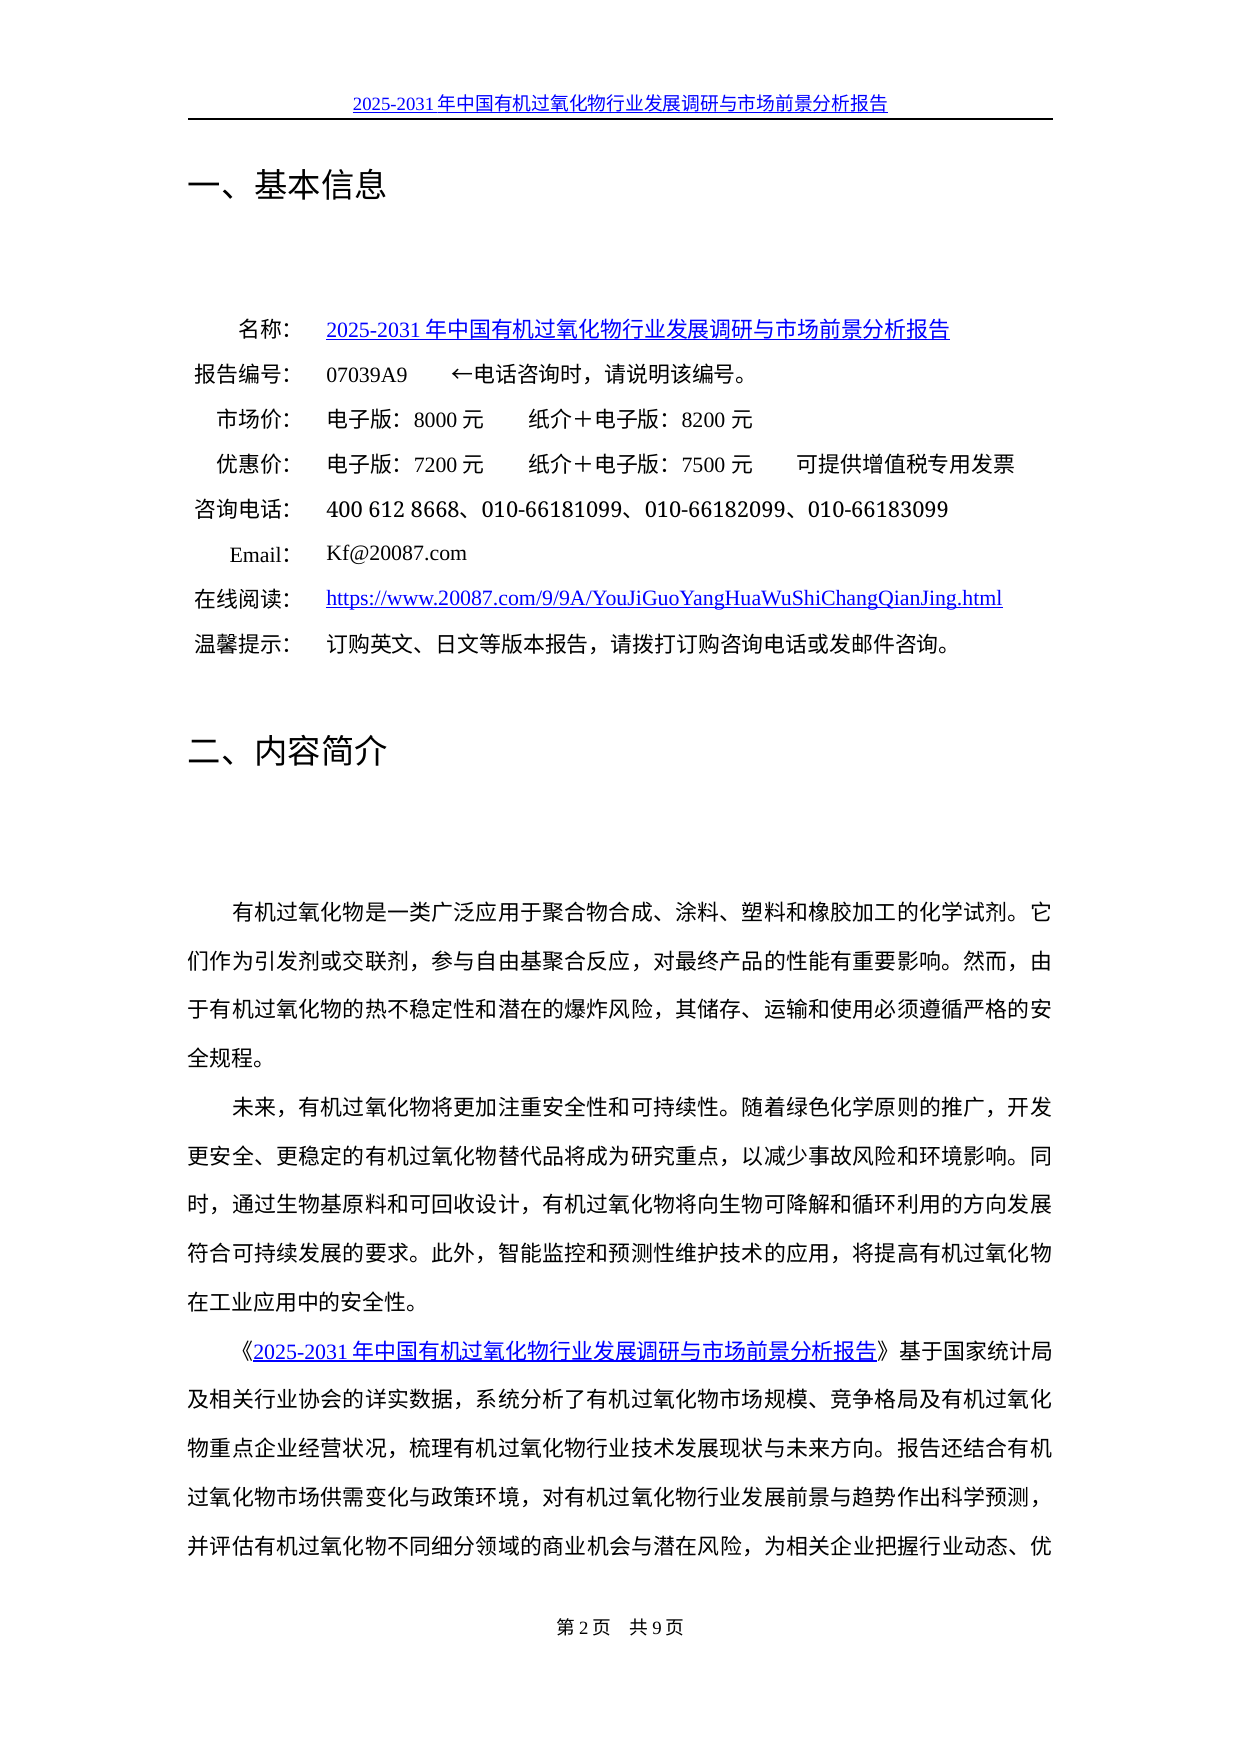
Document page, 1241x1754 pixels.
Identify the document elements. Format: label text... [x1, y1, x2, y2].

title 一、基本信息 [187, 150, 1053, 215]
table_cell Kf@20087.com [315, 537, 1073, 582]
table_cell 咨询电话： [167, 492, 315, 537]
table_header 名称： [167, 312, 315, 357]
table_cell 订购英文、日文等版本报告，请拨打订购咨询电话或发邮件咨询。 [315, 627, 1073, 672]
table_cell 优惠价： [167, 447, 315, 492]
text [187, 894, 1053, 1561]
table_cell 400 612 8668、010-66181099、010-66182099、010-66183099 [315, 492, 1073, 537]
table_cell Email： [167, 537, 315, 582]
table_cell 电子版：8000 元 纸介＋电子版：8200 元 [315, 402, 1073, 447]
table_cell [315, 582, 1073, 627]
title 二、内容简介 [187, 717, 1053, 782]
table_cell 报告编号： [167, 357, 315, 402]
table_cell 在线阅读： [167, 582, 315, 627]
table_cell 07039A9 ←电话咨询时，请说明该编号。 [315, 357, 1073, 402]
table_cell 电子版：7200 元 纸介＋电子版：7500 元 可提供增值税专用发票 [315, 447, 1073, 492]
table_header 2025-2031年中国有机过氧化物行业发展调研与市场前景分析报告 [315, 312, 1073, 357]
table_cell 温馨提示： [167, 627, 315, 672]
table_cell 市场价： [167, 402, 315, 447]
